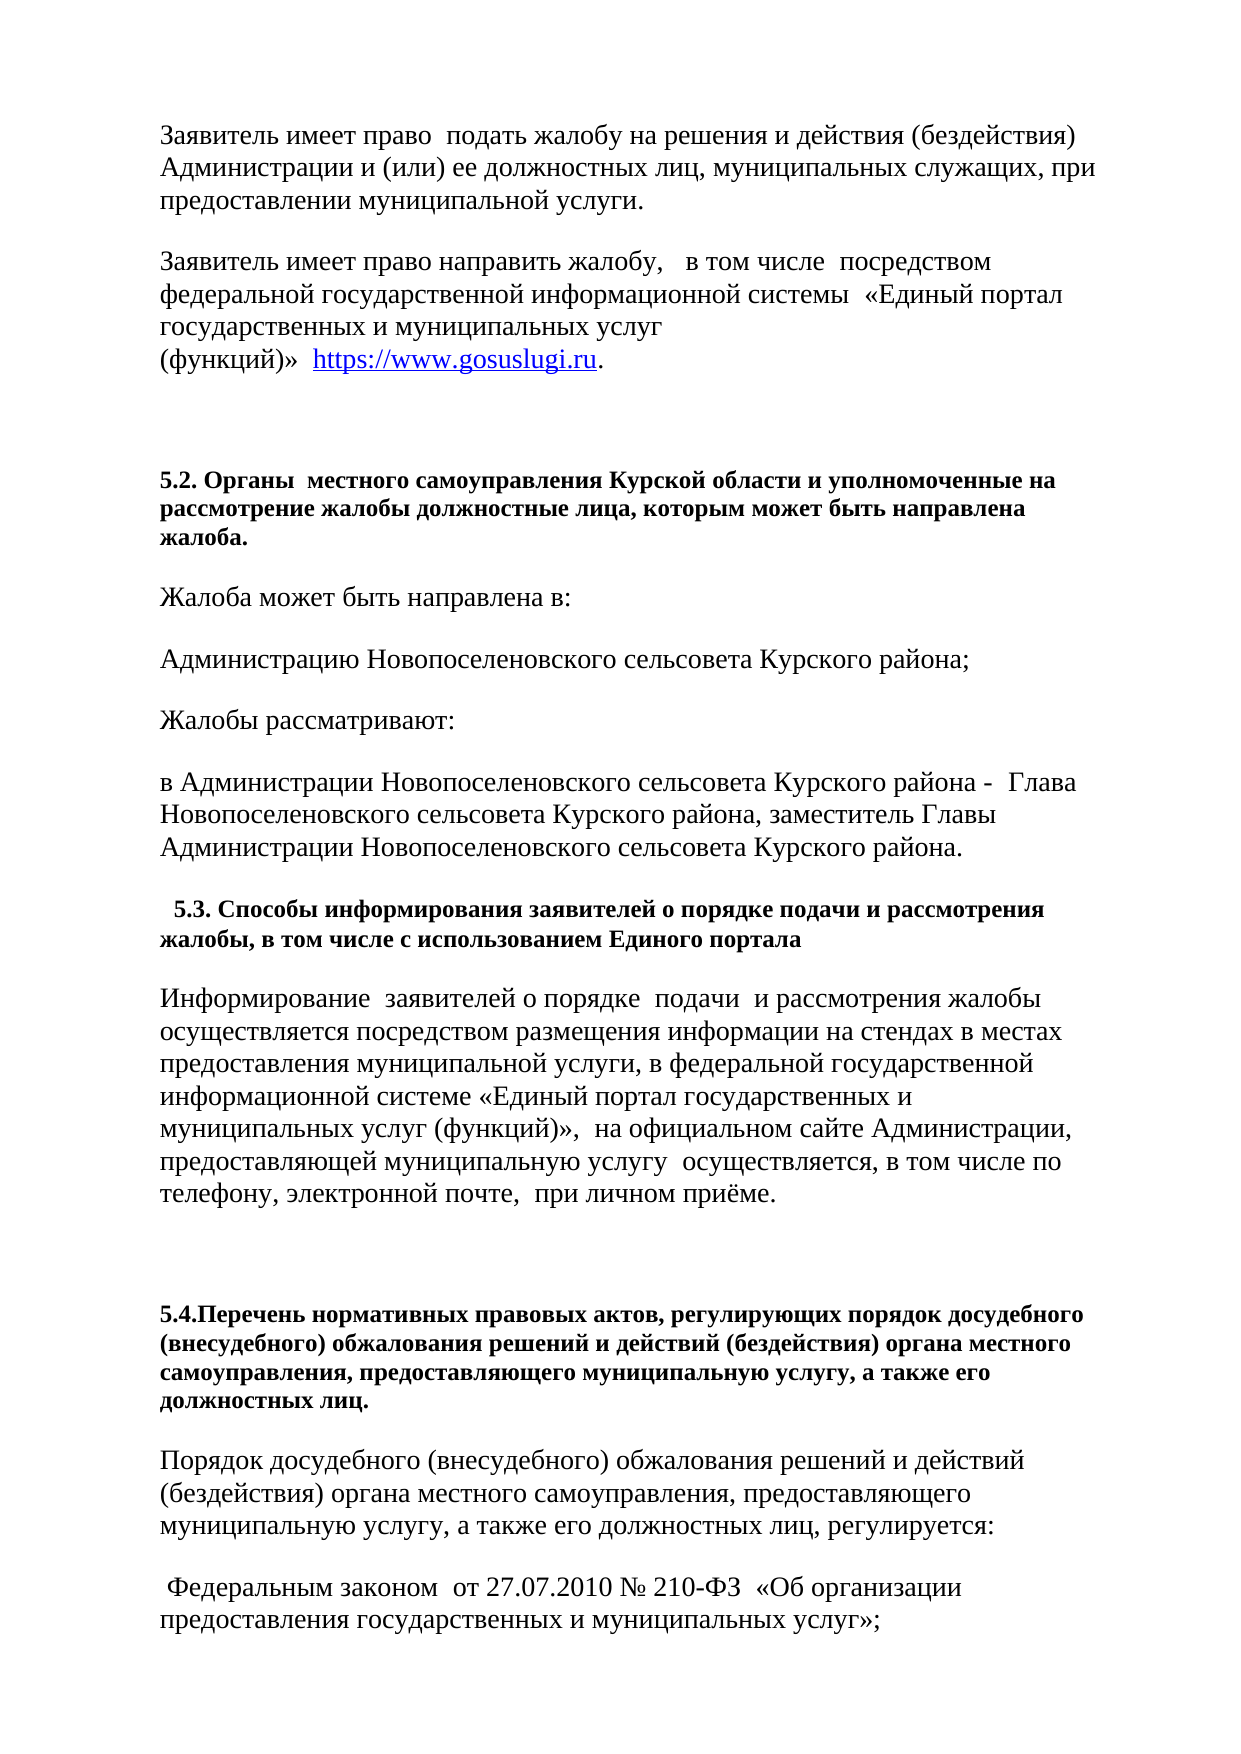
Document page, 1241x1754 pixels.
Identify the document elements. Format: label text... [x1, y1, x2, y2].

text Заявитель имеет право подать жалобу на решения и действия (бездействия) Администрации и (или) ее должностных лиц, муниципальных служащих, при предоставлении муниципальной услуги. [159, 118, 1110, 215]
text 5.4.Перечень нормативных правовых актов, регулирующих порядок досудебного (внесудебного) обжалования решений и действий (бездействия) органа местного самоуправления, предоставляющего муниципальную услугу, а также его должностных лиц. [159, 1299, 1110, 1414]
text Администрацию Новопоселеновского сельсовета Курского района; [159, 642, 1110, 674]
text Федеральным законом от 27.07.2010 № 210-ФЗ «Об организации предоставления государственных и муниципальных услуг»; [159, 1569, 1110, 1634]
text Заявитель имеет право направить жалобу, в том числе посредством федеральной государственной информационной системы «Единый портал государственных и муниципальных услуг (функций)» https://www.gosuslugi.ru. [159, 244, 1110, 374]
text Жалоба может быть направлена в: [159, 580, 1110, 613]
text Порядок досудебного (внесудебного) обжалования решений и действий (бездействия) органа местного самоуправления, предоставляющего муниципальную услугу, а также его должностных лиц, регулируется: [159, 1443, 1110, 1540]
text Жалобы рассматривают: [159, 703, 1110, 736]
text Информирование заявителей о порядке подачи и рассмотрения жалобы осуществляется посредством размещения информации на стендах в местах предоставления муниципальной услуги, в федеральной государственной информационной системе «Единый портал государственных и муниципальных услуг (функций)», на официальном сайте Администрации, предоставляющей муниципальную услугу осуществляется, в том числе по телефону, электронной почте, при личном приёме. [159, 982, 1110, 1208]
text в Администрации Новопоселеновского сельсовета Курского района - Глава Новопоселеновского сельсовета Курского района, заместитель Главы Администрации Новопоселеновского сельсовета Курского района. [159, 765, 1110, 862]
text 5.2. Органы местного самоуправления Курской области и уполномоченные на рассмотрение жалобы должностные лица, которым может быть направлена жалоба. [159, 465, 1110, 551]
text 5.3. Способы информирования заявителей о порядке подачи и рассмотрения жалобы, в том числе с использованием Единого портала [159, 891, 1110, 952]
